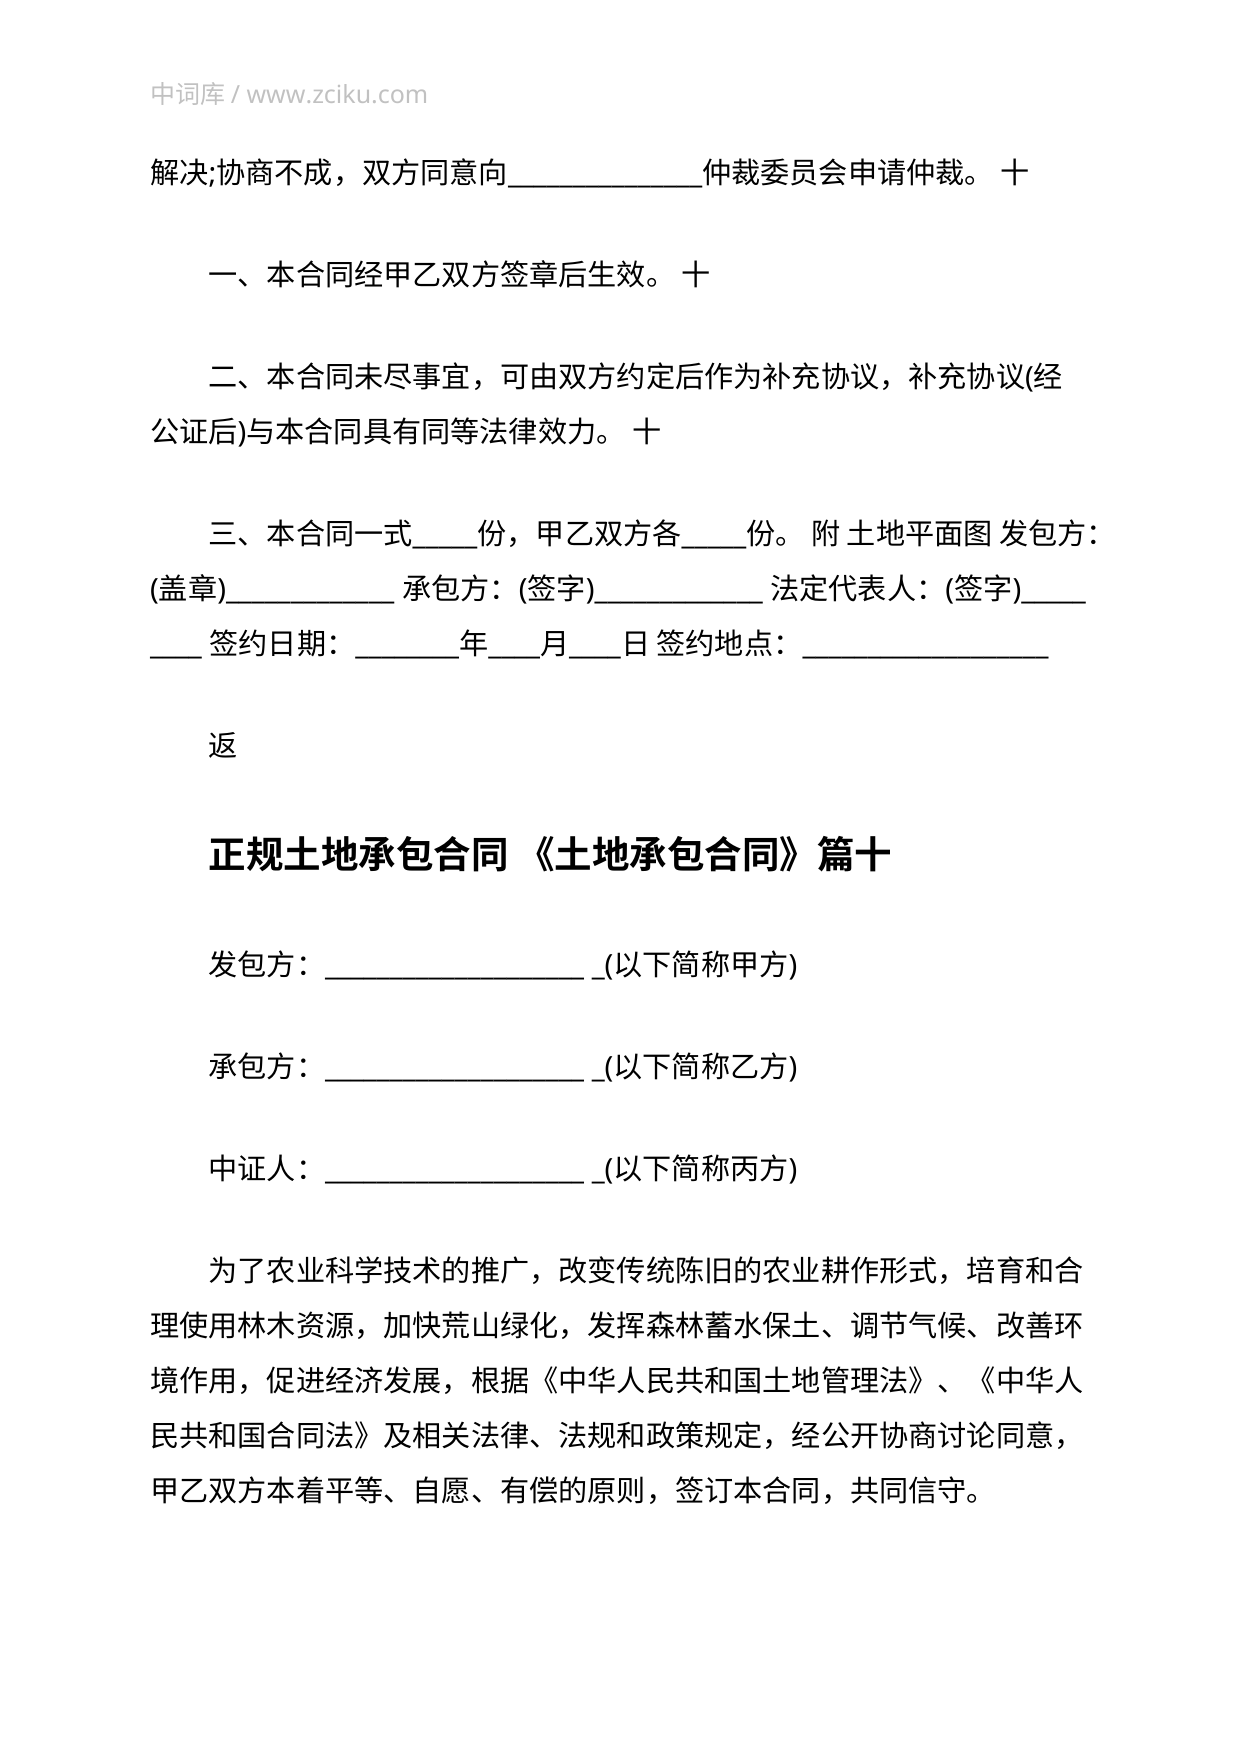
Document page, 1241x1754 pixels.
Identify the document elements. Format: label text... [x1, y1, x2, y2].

text 二、本合同未尽事宜，可由双方约定后作为补充协议，补充协议(经公证后)与本合同具有同等法律效力。 十 [150, 354, 1090, 451]
text 返 [150, 723, 1090, 765]
text 发包方：____________________ _(以下简称甲方) [150, 942, 1090, 984]
text 承包方：____________________ _(以下简称乙方) [150, 1044, 1090, 1086]
text 一、本合同经甲乙双方签章后生效。 十 [150, 252, 1090, 294]
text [150, 150, 1090, 192]
text 正规土地承包合同 《土地承包合同》篇十 [150, 824, 1090, 879]
text 为了农业科学技术的推广，改变传统陈旧的农业耕作形式，培育和合理使用林木资源，加快荒山绿化，发挥森林蓄水保土、调节气候、改善环境作用，促进经济发展，根据《中华人民共和国土地管理法》、《中华人民共和国合同法》及相关法律、法规和政策规定，经公开协商讨论同意，甲乙双方本着平等、自愿、有偿的原则，签订本合同，共同信守。 [150, 1248, 1090, 1510]
text 中证人：____________________ _(以下简称丙方) [150, 1146, 1090, 1188]
text 三、本合同一式_____份，甲乙双方各_____份。 附 土地平面图 发包方：(盖章)_____________ 承包方：(签字)_____________ 法定代表人：(签字)_________ 签约日期：________年____月____日 签约地点：___________________ [150, 511, 1090, 663]
